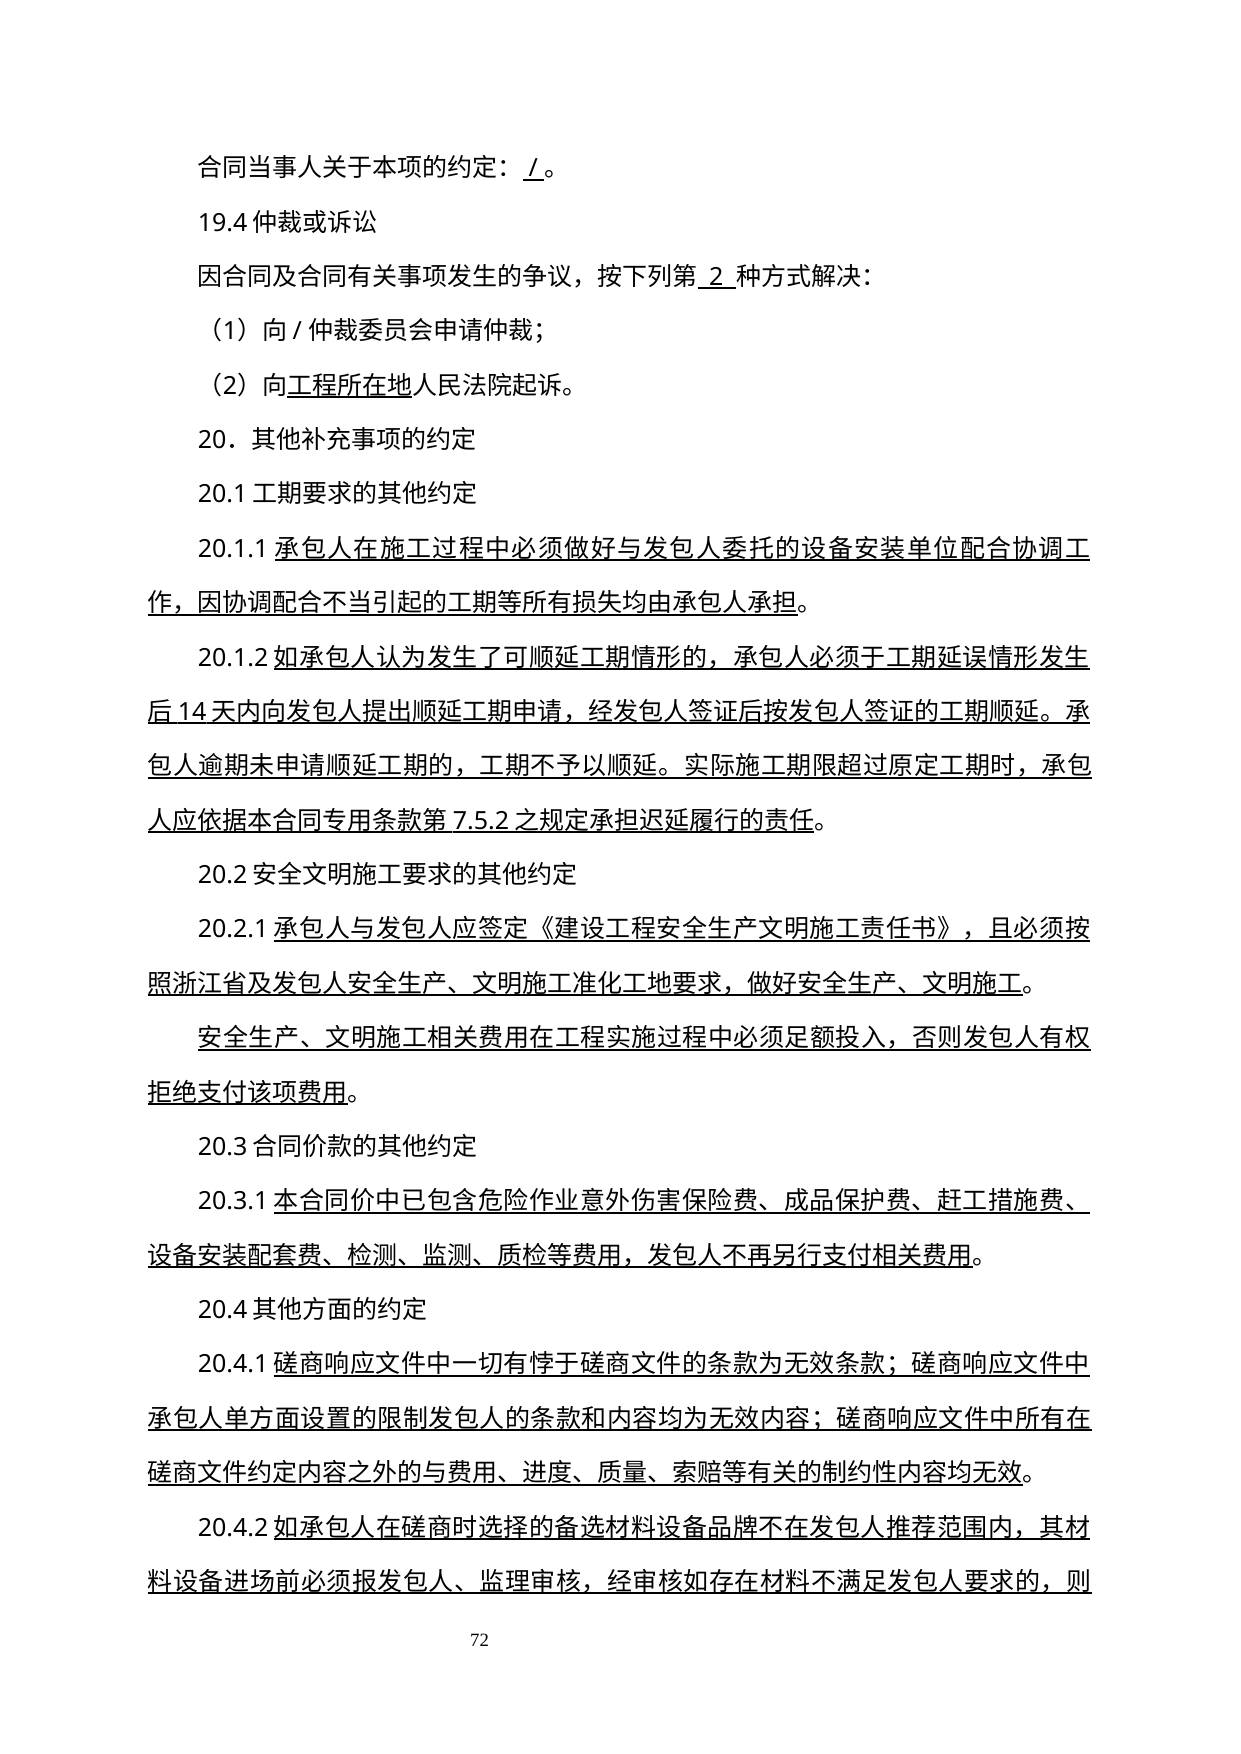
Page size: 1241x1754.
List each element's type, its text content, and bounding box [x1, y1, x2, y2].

text 20．其他补充事项的约定 [148, 419, 1093, 456]
text 20.3.1本合同价中已包含危险作业意外伤害保险费、成品保护费、赶工措施费、设备安装配套费、检测、监测、质检等费用，发包人不再另行支付相关费用。 [148, 1181, 1093, 1271]
text 19.4仲裁或诉讼 [148, 202, 1093, 238]
text 20.1工期要求的其他约定 [148, 474, 1093, 510]
text 20.2安全文明施工要求的其他约定 [148, 854, 1093, 891]
text （2）向工程所在地人民法院起诉。 [148, 365, 1093, 401]
text 安全生产、文明施工相关费用在工程实施过程中必须足额投入，否则发包人有权拒绝支付该项费用。 [148, 1018, 1093, 1108]
text 因合同及合同有关事项发生的争议，按下列第 2 种方式解决： [148, 256, 1093, 293]
text 20.2.1承包人与发包人应签定《建设工程安全生产文明施工责任书》，且必须按照浙江省及发包人安全生产、文明施工准化工地要求，做好安全生产、文明施工。 [148, 909, 1093, 999]
text 20.1.2如承包人认为发生了可顺延工期情形的，承包人必须于工期延误情形发生后14天内向发包人提出顺延工期申请，经发包人签证后按发包人签证的工期顺延。承包人逾期未申请顺延工期的，工期不予以顺延。实际施工期限超过原定工期时，承包人应依据本合同专用条款第7.5.2之规定承担迟延履行的责任。 [148, 637, 1093, 836]
text （1）向 / 仲裁委员会申请仲裁； [148, 311, 1093, 347]
text 20.1.1承包人在施工过程中必须做好与发包人委托的设备安装单位配合协调工作，因协调配合不当引起的工期等所有损失均由承包人承担。 [148, 528, 1093, 619]
text 20.4.1磋商响应文件中一切有悖于磋商文件的条款为无效条款；磋商响应文件中承包人单方面设置的限制发包人的条款和内容均为无效内容；磋商响应文件中所有在磋商文件约定内容之外的与费用、进度、质量、索赔等有关的制约性内容均无效。 [148, 1344, 1093, 1489]
text 合同当事人关于本项的约定： / 。 [148, 148, 1093, 184]
text 20.3合同价款的其他约定 [148, 1126, 1093, 1163]
text 20.4其他方面的约定 [148, 1289, 1093, 1326]
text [148, 1507, 1093, 1598]
